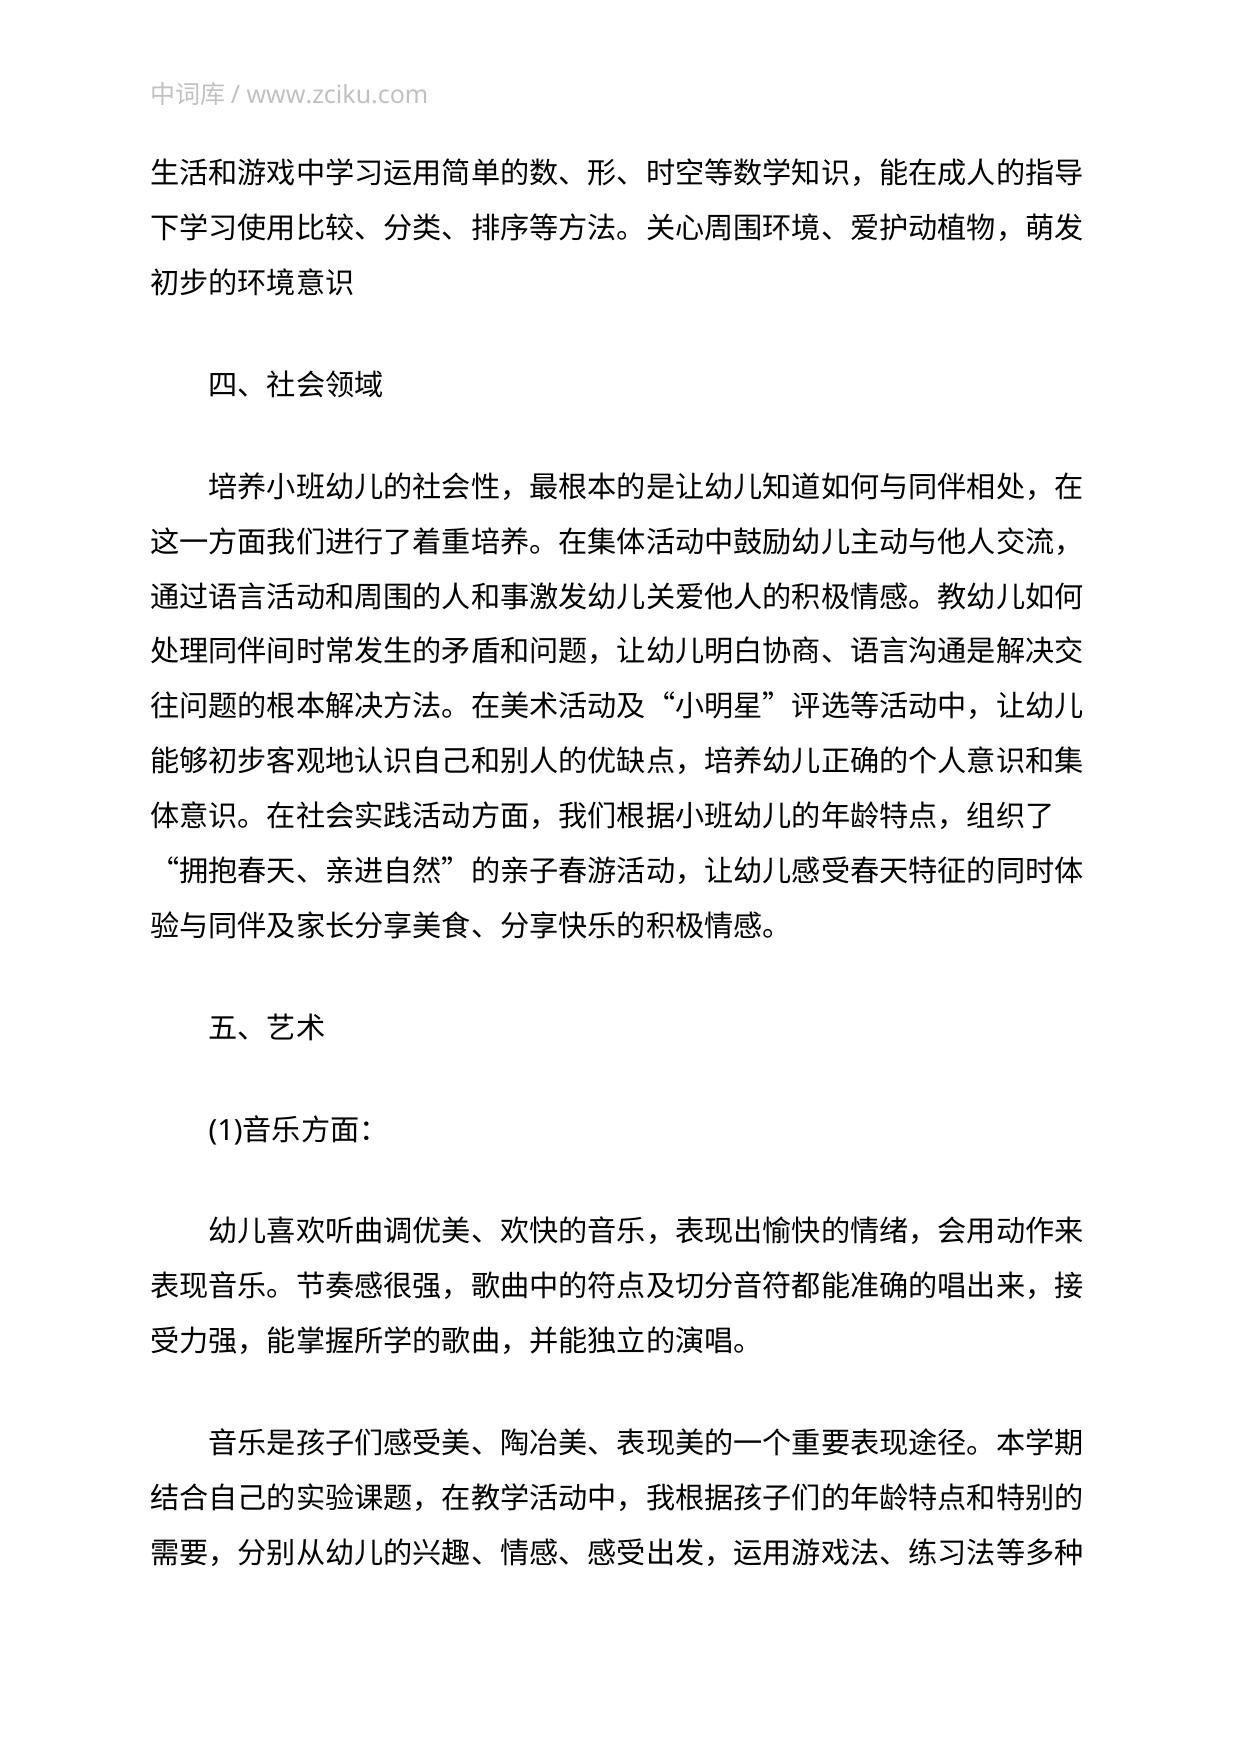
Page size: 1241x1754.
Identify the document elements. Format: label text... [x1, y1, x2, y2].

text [150, 150, 1090, 302]
text (1)音乐方面： [150, 1106, 1090, 1148]
text 培养小班幼儿的社会性，最根本的是让幼儿知道如何与同伴相处，在这一方面我们进行了着重培养。在集体活动中鼓励幼儿主动与他人交流，通过语言活动和周围的人和事激发幼儿关爱他人的积极情感。教幼儿如何处理同伴间时常发生的矛盾和问题，让幼儿明白协商、语言沟通是解决交往问题的根本解决方法。在美术活动及“小明星”评选等活动中，让幼儿能够初步客观地认识自己和别人的优缺点，培养幼儿正确的个人意识和集体意识。在社会实践活动方面，我们根据小班幼儿的年龄特点，组织了“拥抱春天、亲进自然”的亲子春游活动，让幼儿感受春天特征的同时体验与同伴及家长分享美食、分享快乐的积极情感。 [150, 463, 1090, 945]
text 幼儿喜欢听曲调优美、欢快的音乐，表现出愉快的情绪，会用动作来表现音乐。节奏感很强，歌曲中的符点及切分音符都能准确的唱出来，接受力强，能掌握所学的歌曲，并能独立的演唱。 [150, 1208, 1090, 1360]
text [150, 1419, 1090, 1572]
text 四、社会领域 [150, 362, 1090, 404]
text 五、艺术 [150, 1004, 1090, 1047]
